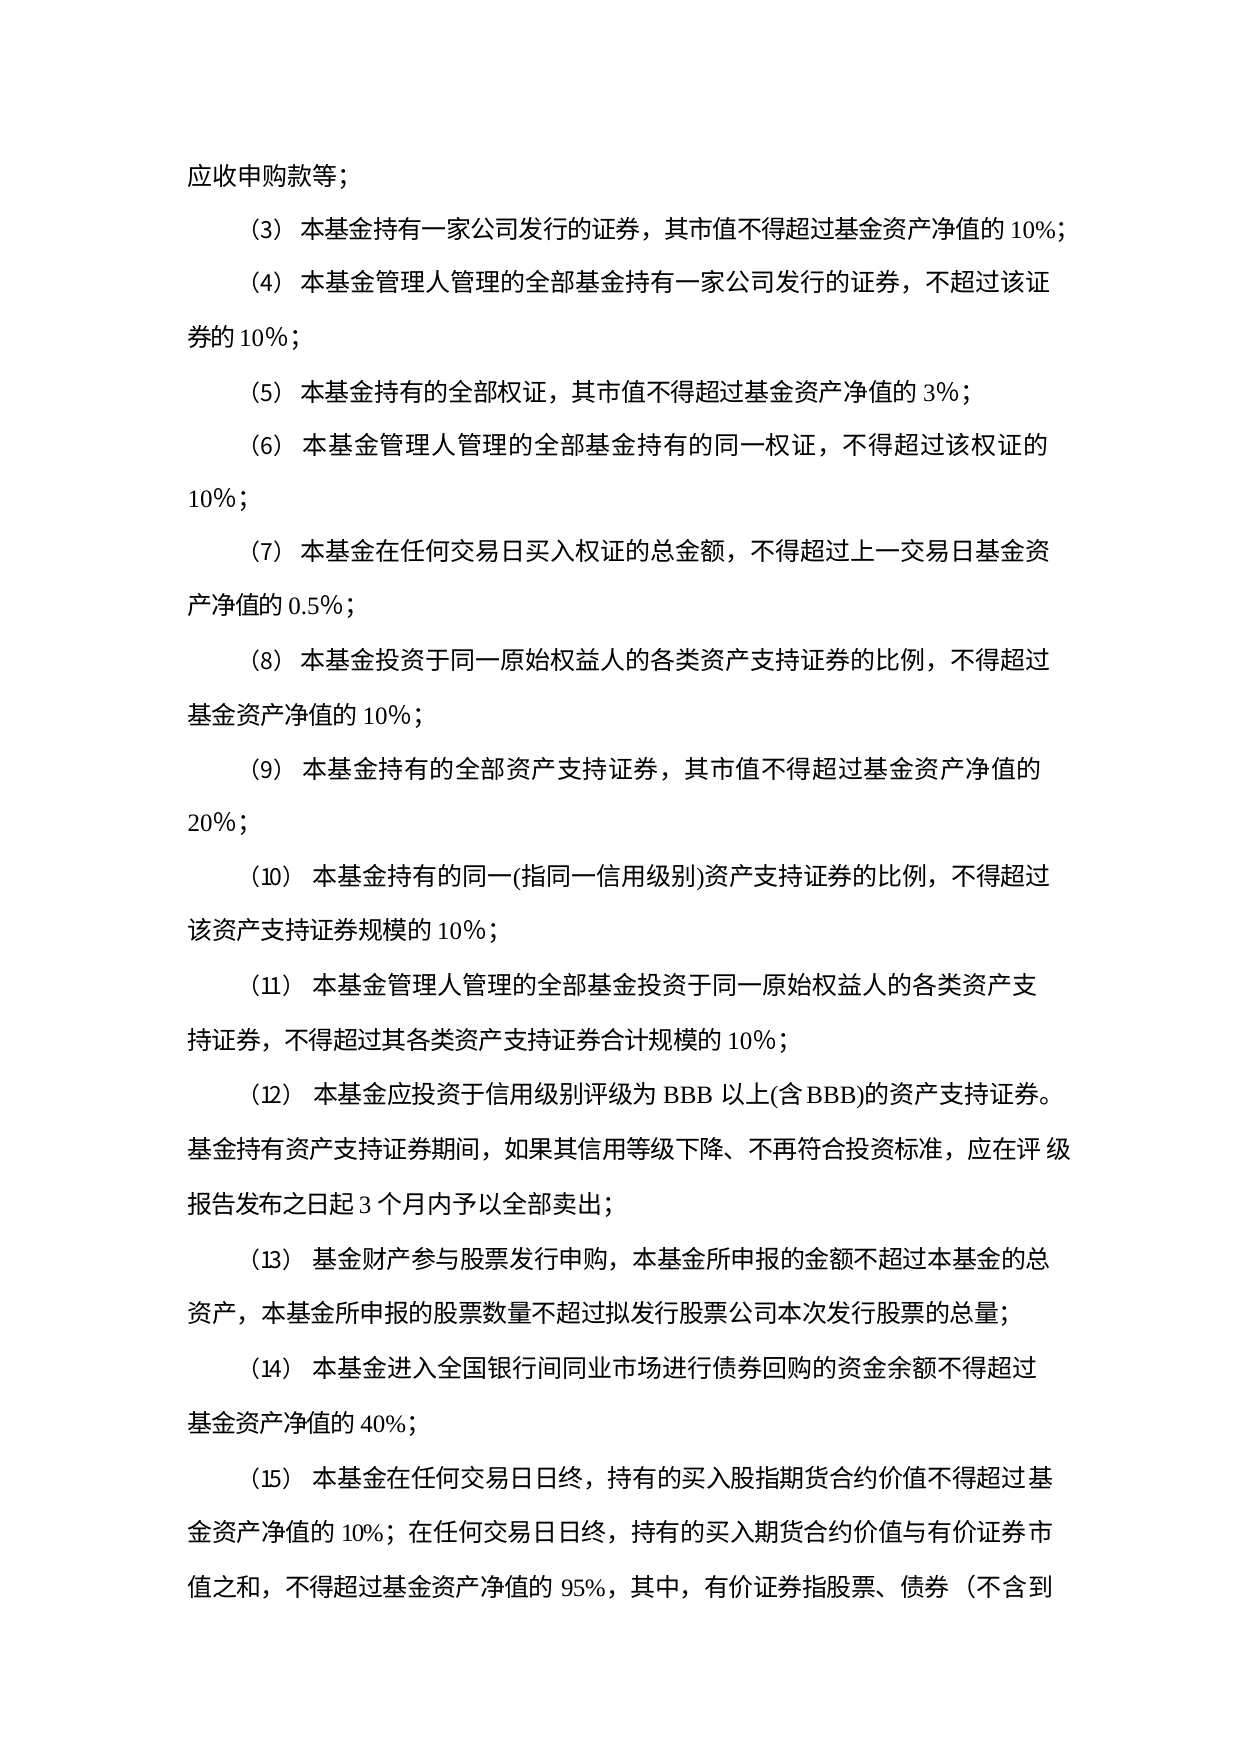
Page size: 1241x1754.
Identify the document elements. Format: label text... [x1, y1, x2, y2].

list 本基金管理人管理的全部基金投资于同一原始权益人的各类资产支持证券，不得超过其各类资产支持证券合计规模的 10％； [187, 965, 1053, 1056]
list 基金财产参与股票发行申购，本基金所申报的金额不超过本基金的总资产，本基金所申报的股票数量不超过拟发行股票公司本次发行股票的总量； [187, 1239, 1053, 1330]
text 10％； [187, 478, 1101, 514]
list 本基金投资于同一原始权益人的各类资产支持证券的比例，不得超过基金资产净值的 10％； [187, 641, 1053, 731]
list 本基金管理人管理的全部基金持有一家公司发行的证券，不超过该证券的 10％； [187, 263, 1053, 353]
list 本基金持有的全部权证，其市值不得超过基金资产净值的 3％； [237, 372, 1101, 408]
text 应收申购款等； [187, 157, 1101, 193]
list 本基金持有的同一(指同一信用级别)资产支持证券的比例，不得超过该资产支持证券规模的 10％； [187, 856, 1053, 947]
list 本基金持有一家公司发行的证券，其市值不得超过基金资产净值的10%； [237, 209, 1101, 246]
list 本基金持有的全部资产支持证券，其市值不得超过基金资产净值的 [237, 750, 1101, 786]
list 本基金进入全国银行间同业市场进行债券回购的资金余额不得超过基金资产净值的 40%； [187, 1349, 1053, 1439]
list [187, 1458, 1053, 1604]
list 本基金应投资于信用级别评级为 BBB 以上(含 BBB)的资产支持证券。基金持有资产支持证券期间，如果其信用等级下降、不再符合投资标准，应在评 级报告发布之日起 3 个月内予以全部卖出； [187, 1075, 1078, 1221]
text 20％； [187, 803, 1101, 839]
list 本基金管理人管理的全部基金持有的同一权证，不得超过该权证的 [237, 425, 1101, 461]
list 本基金在任何交易日买入权证的总金额，不得超过上一交易日基金资产净值的 0.5％； [187, 531, 1053, 622]
